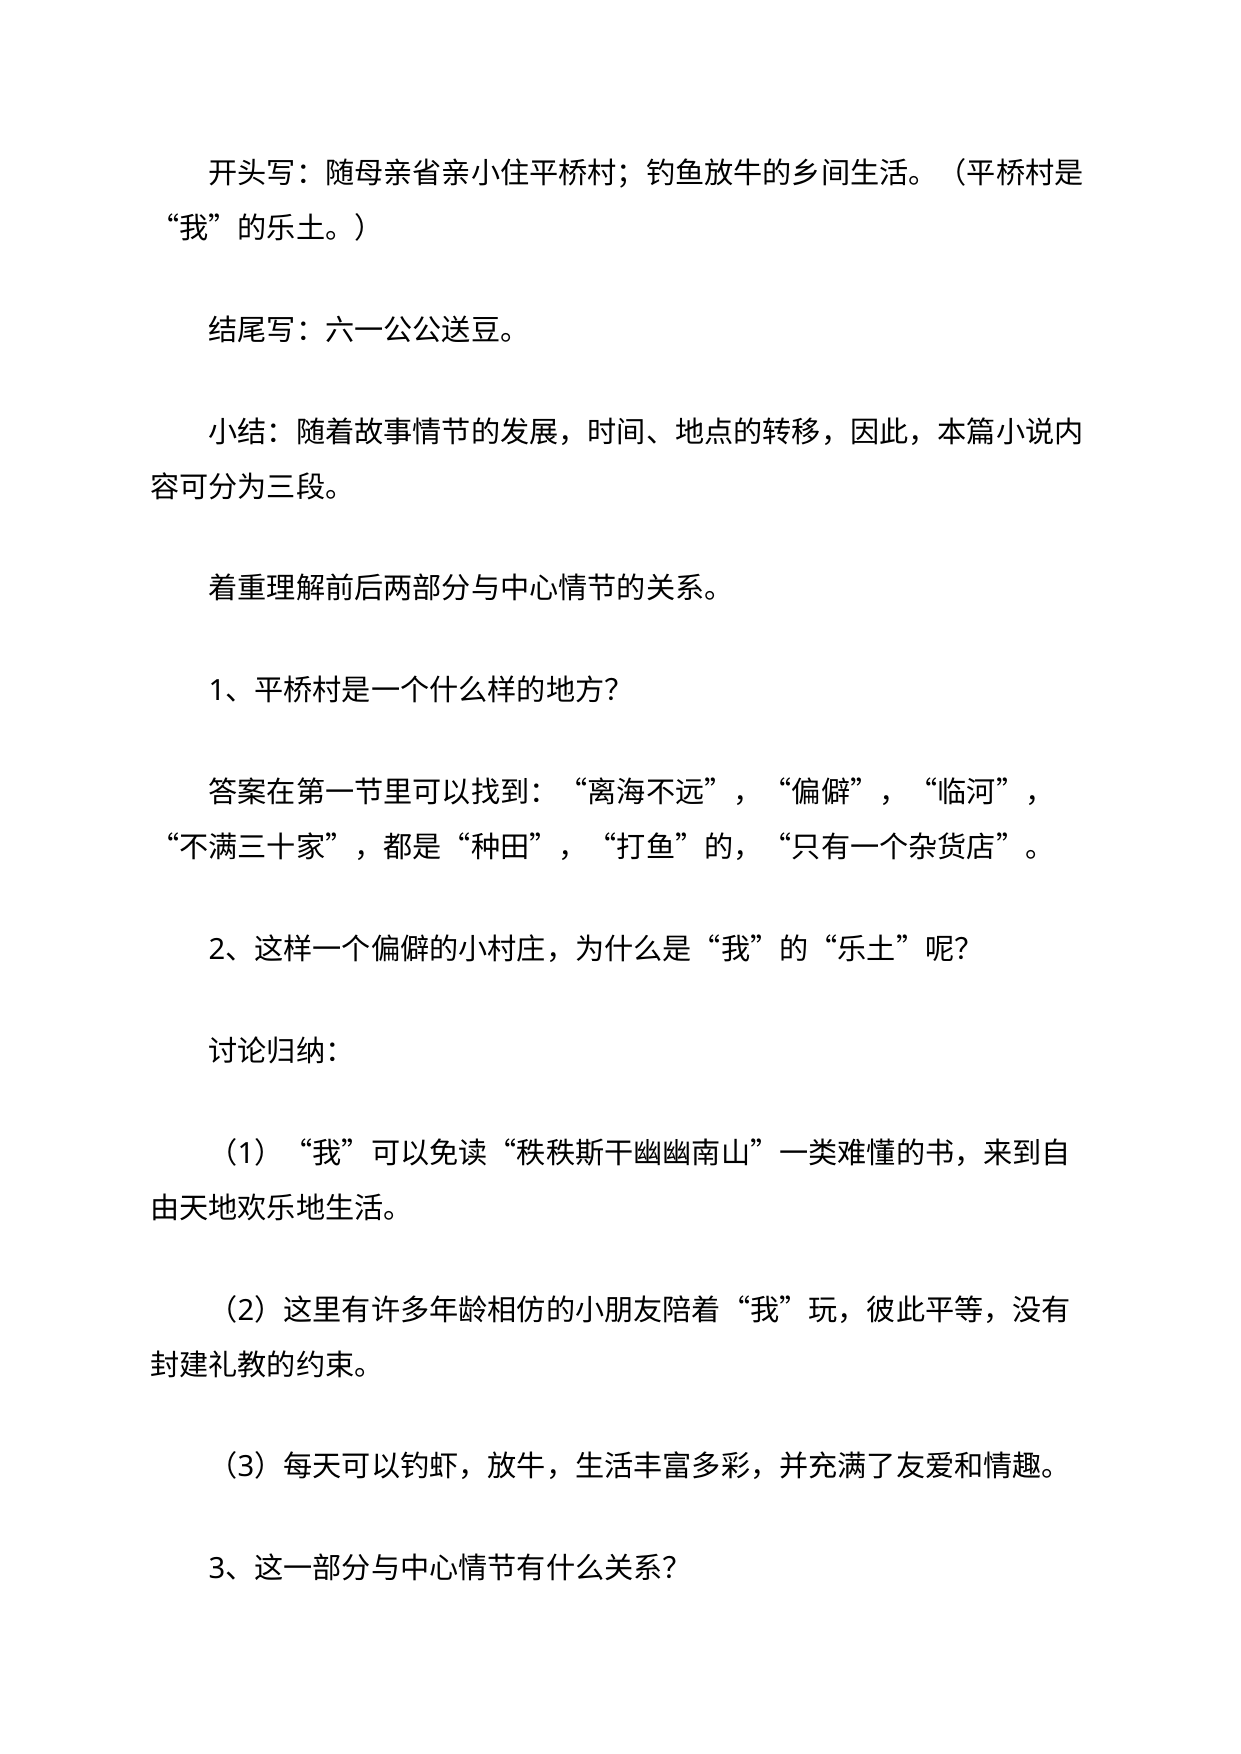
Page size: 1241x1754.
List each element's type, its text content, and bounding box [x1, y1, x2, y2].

text 着重理解前后两部分与中心情节的关系。 [150, 565, 1090, 607]
text 小结：随着故事情节的发展，时间、地点的转移，因此，本篇小说内容可分为三段。 [150, 408, 1090, 506]
text 2、这样一个偏僻的小村庄，为什么是“我”的“乐土”呢？ [150, 926, 1090, 968]
text （1）“我”可以免读“秩秩斯干幽幽南山”一类难懂的书，来到自由天地欢乐地生活。 [150, 1129, 1090, 1227]
text 3、这一部分与中心情节有什么关系？ [150, 1545, 1090, 1587]
text 开头写：随母亲省亲小住平桥村；钓鱼放牛的乡间生活。（平桥村是“我”的乐土。） [150, 150, 1090, 247]
text 1、平桥村是一个什么样的地方？ [150, 667, 1090, 709]
text 答案在第一节里可以找到：“离海不远”，“偏僻”，“临河”，“不满三十家”，都是“种田”，“打鱼”的，“只有一个杂货店”。 [150, 769, 1090, 866]
text 讨论归纳： [150, 1027, 1090, 1070]
text （3）每天可以钓虾，放牛，生活丰富多彩，并充满了友爱和情趣。 [150, 1443, 1090, 1485]
text 结尾写：六一公公送豆。 [150, 307, 1090, 349]
text （2）这里有许多年龄相仿的小朋友陪着“我”玩，彼此平等，没有封建礼教的约束。 [150, 1286, 1090, 1383]
